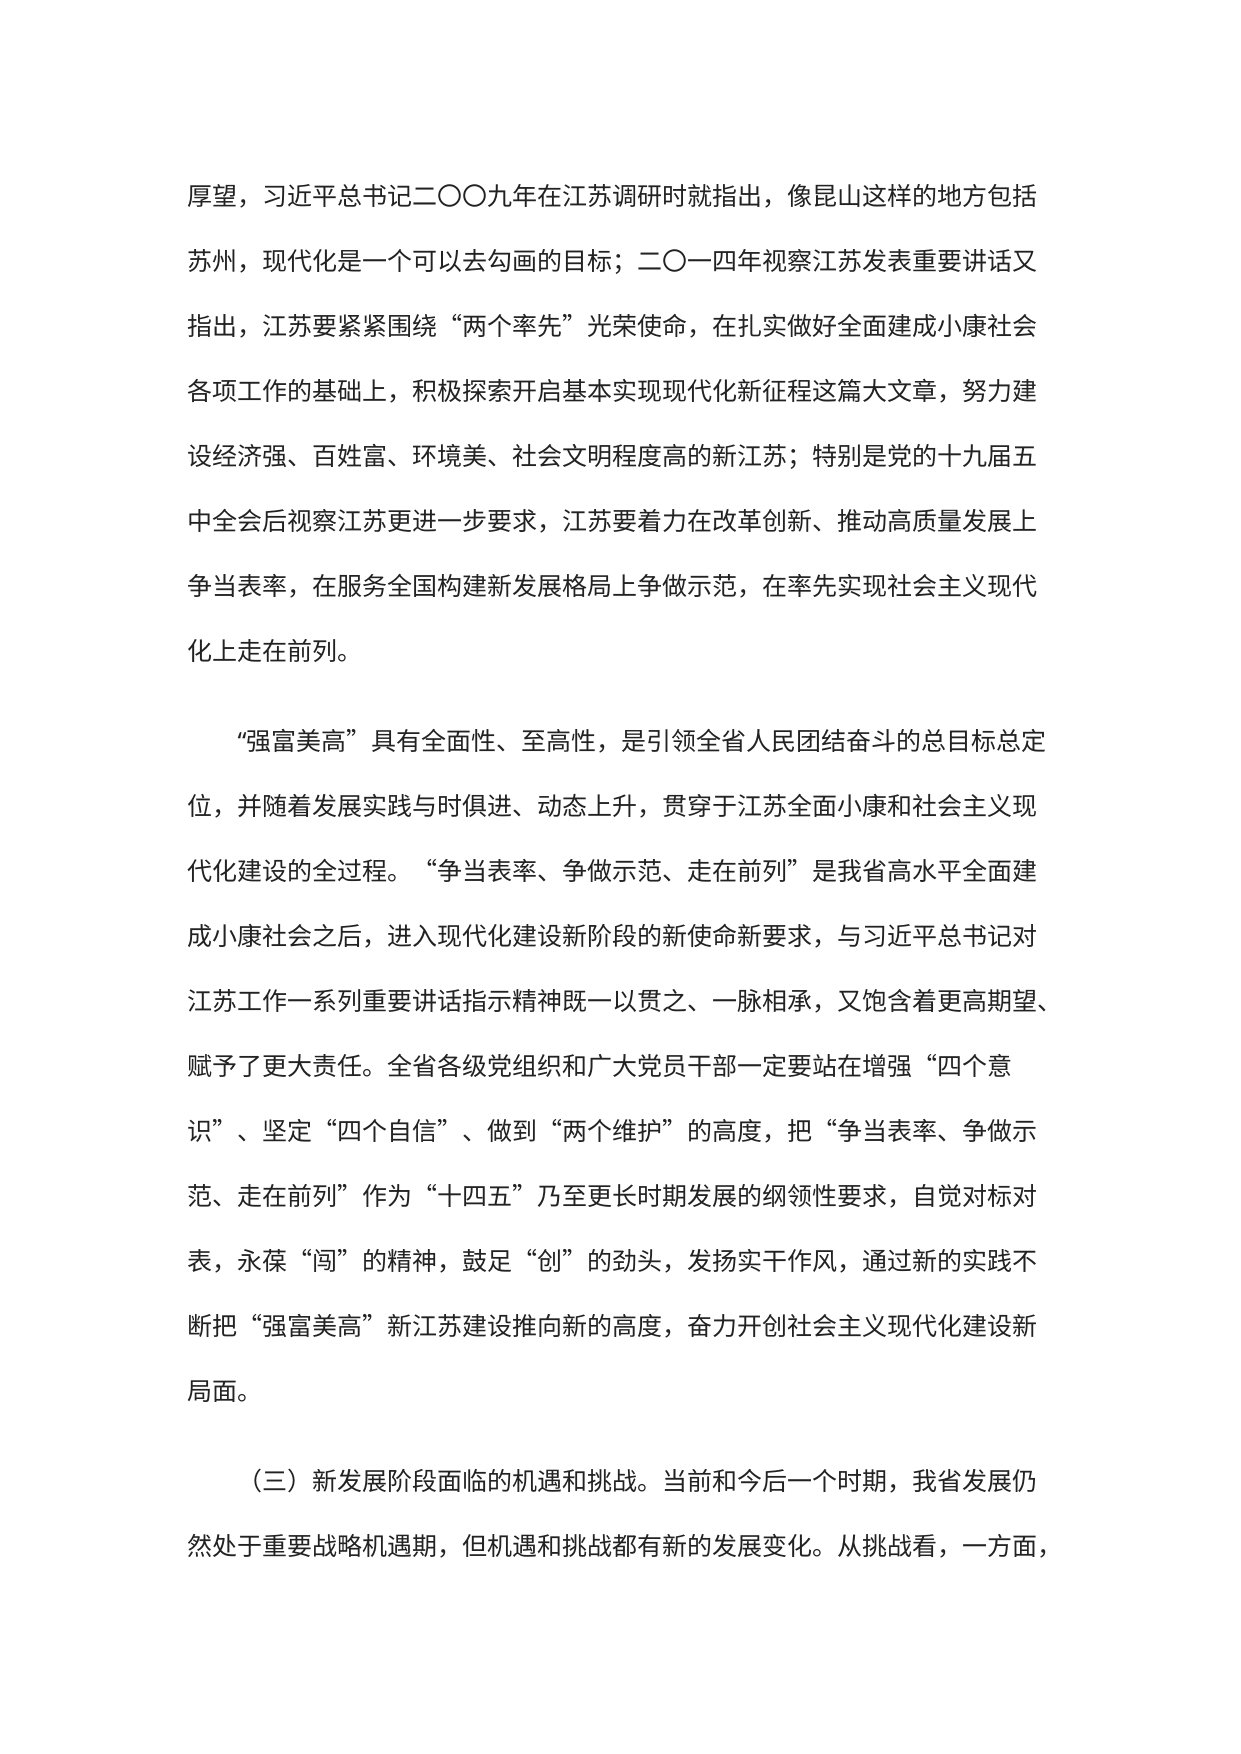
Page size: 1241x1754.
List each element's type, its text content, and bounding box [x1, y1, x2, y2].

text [187, 162, 1053, 682]
text “强富美高”具有全面性、至高性，是引领全省人民团结奋斗的总目标总定位，并随着发展实践与时俱进、动态上升，贯穿于江苏全面小康和社会主义现代化建设的全过程。“争当表率、争做示范、走在前列”是我省高水平全面建成小康社会之后，进入现代化建设新阶段的新使命新要求，与习近平总书记对江苏工作一系列重要讲话指示精神既一以贯之、一脉相承，又饱含着更高期望、赋予了更大责任。全省各级党组织和广大党员干部一定要站在增强“四个意识”、坚定“四个自信”、做到“两个维护”的高度，把“争当表率、争做示范、走在前列”作为“十四五”乃至更长时期发展的纲领性要求，自觉对标对表，永葆“闯”的精神，鼓足“创”的劲头，发扬实干作风，通过新的实践不断把“强富美高”新江苏建设推向新的高度，奋力开创社会主义现代化建设新局面。 [187, 707, 1053, 1422]
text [187, 1447, 1053, 1577]
